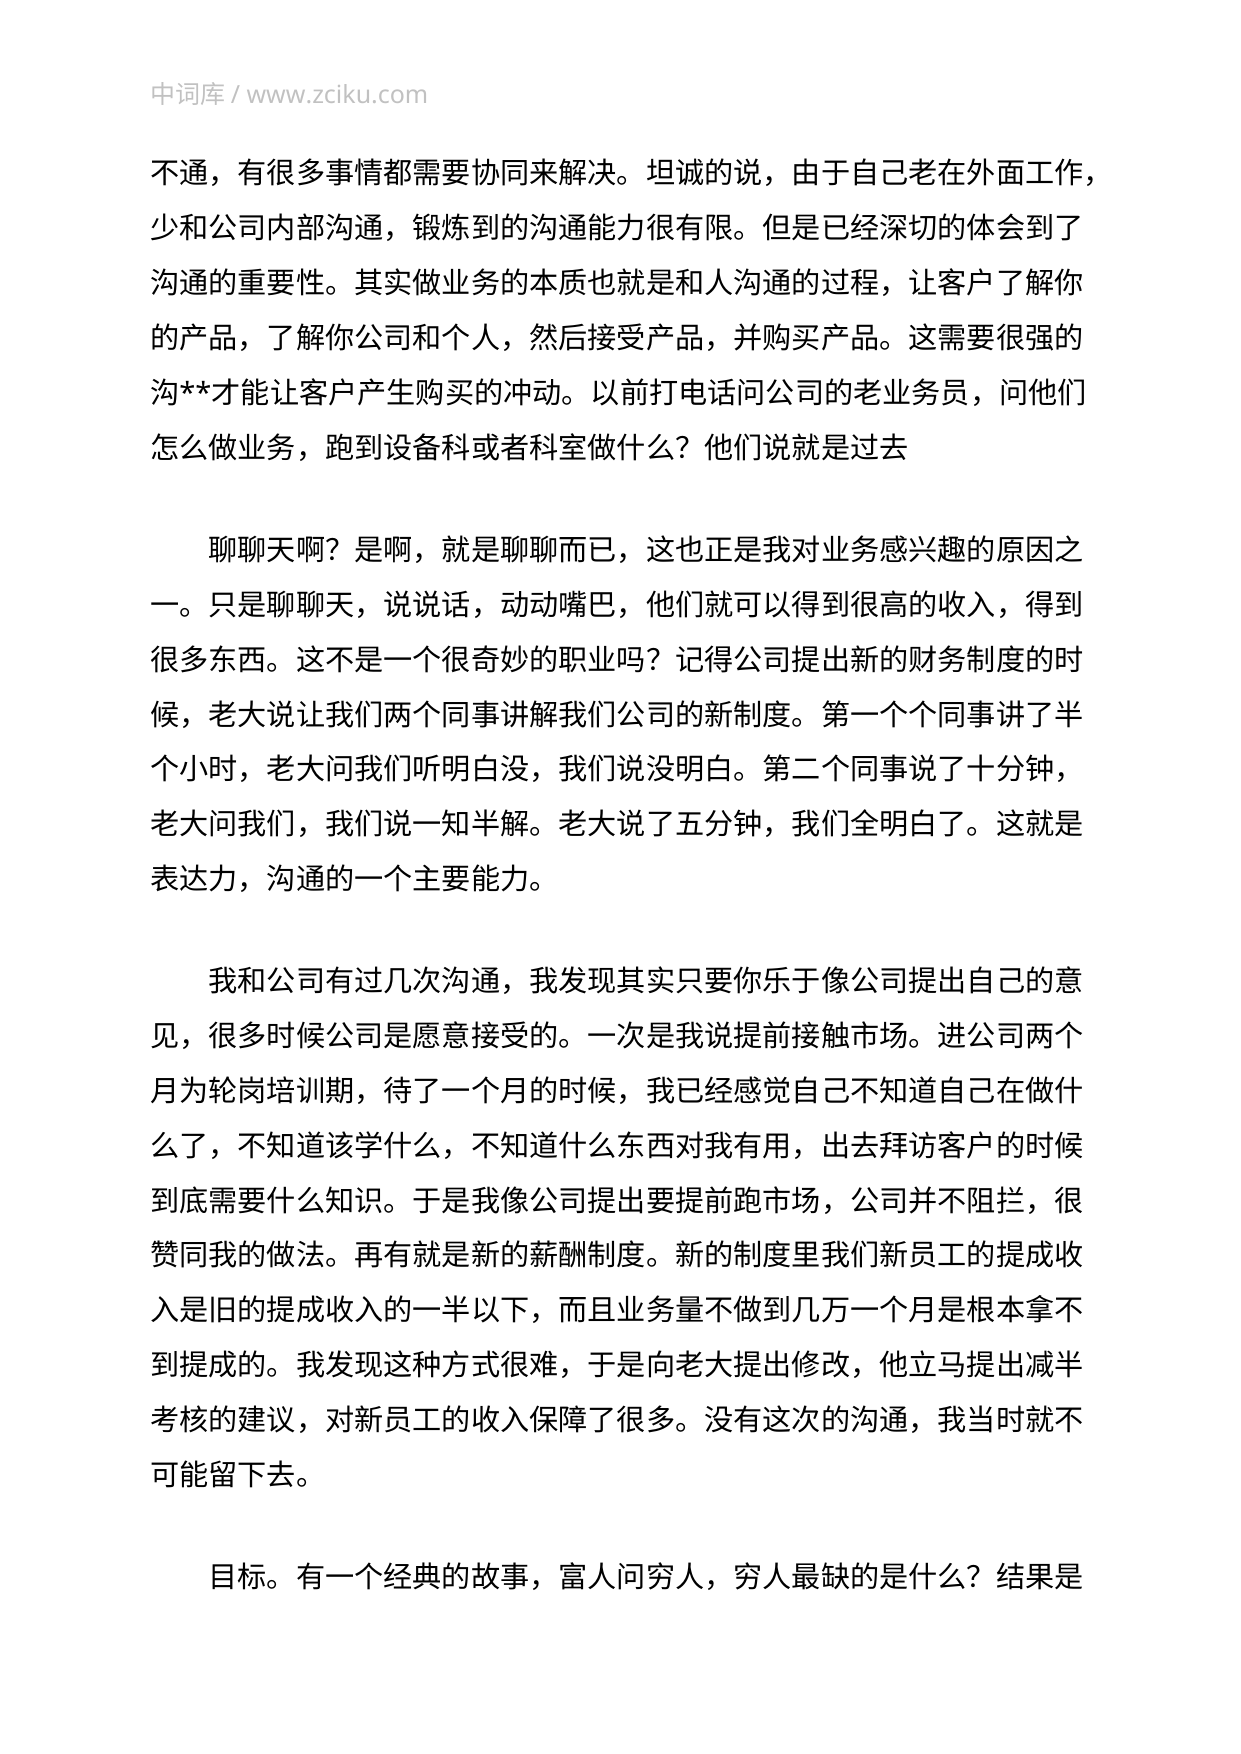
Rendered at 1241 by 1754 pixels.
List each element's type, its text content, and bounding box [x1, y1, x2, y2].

text 聊聊天啊？是啊，就是聊聊而已，这也正是我对业务感兴趣的原因之一。只是聊聊天，说说话，动动嘴巴，他们就可以得到很高的收入，得到很多东西。这不是一个很奇妙的职业吗？记得公司提出新的财务制度的时候，老大说让我们两个同事讲解我们公司的新制度。第一个个同事讲了半个小时，老大问我们听明白没，我们说没明白。第二个同事说了十分钟，老大问我们，我们说一知半解。老大说了五分钟，我们全明白了。这就是表达力，沟通的一个主要能力。 [150, 526, 1090, 898]
text 我和公司有过几次沟通，我发现其实只要你乐于像公司提出自己的意见，很多时候公司是愿意接受的。一次是我说提前接触市场。进公司两个月为轮岗培训期，待了一个月的时候，我已经感觉自己不知道自己在做什么了，不知道该学什么，不知道什么东西对我有用，出去拜访客户的时候到底需要什么知识。于是我像公司提出要提前跑市场，公司并不阻拦，很赞同我的做法。再有就是新的薪酬制度。新的制度里我们新员工的提成收入是旧的提成收入的一半以下，而且业务量不做到几万一个月是根本拿不到提成的。我发现这种方式很难，于是向老大提出修改，他立马提出减半考核的建议，对新员工的收入保障了很多。没有这次的沟通，我当时就不可能留下去。 [150, 957, 1090, 1494]
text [150, 150, 1090, 467]
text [150, 1553, 1090, 1596]
